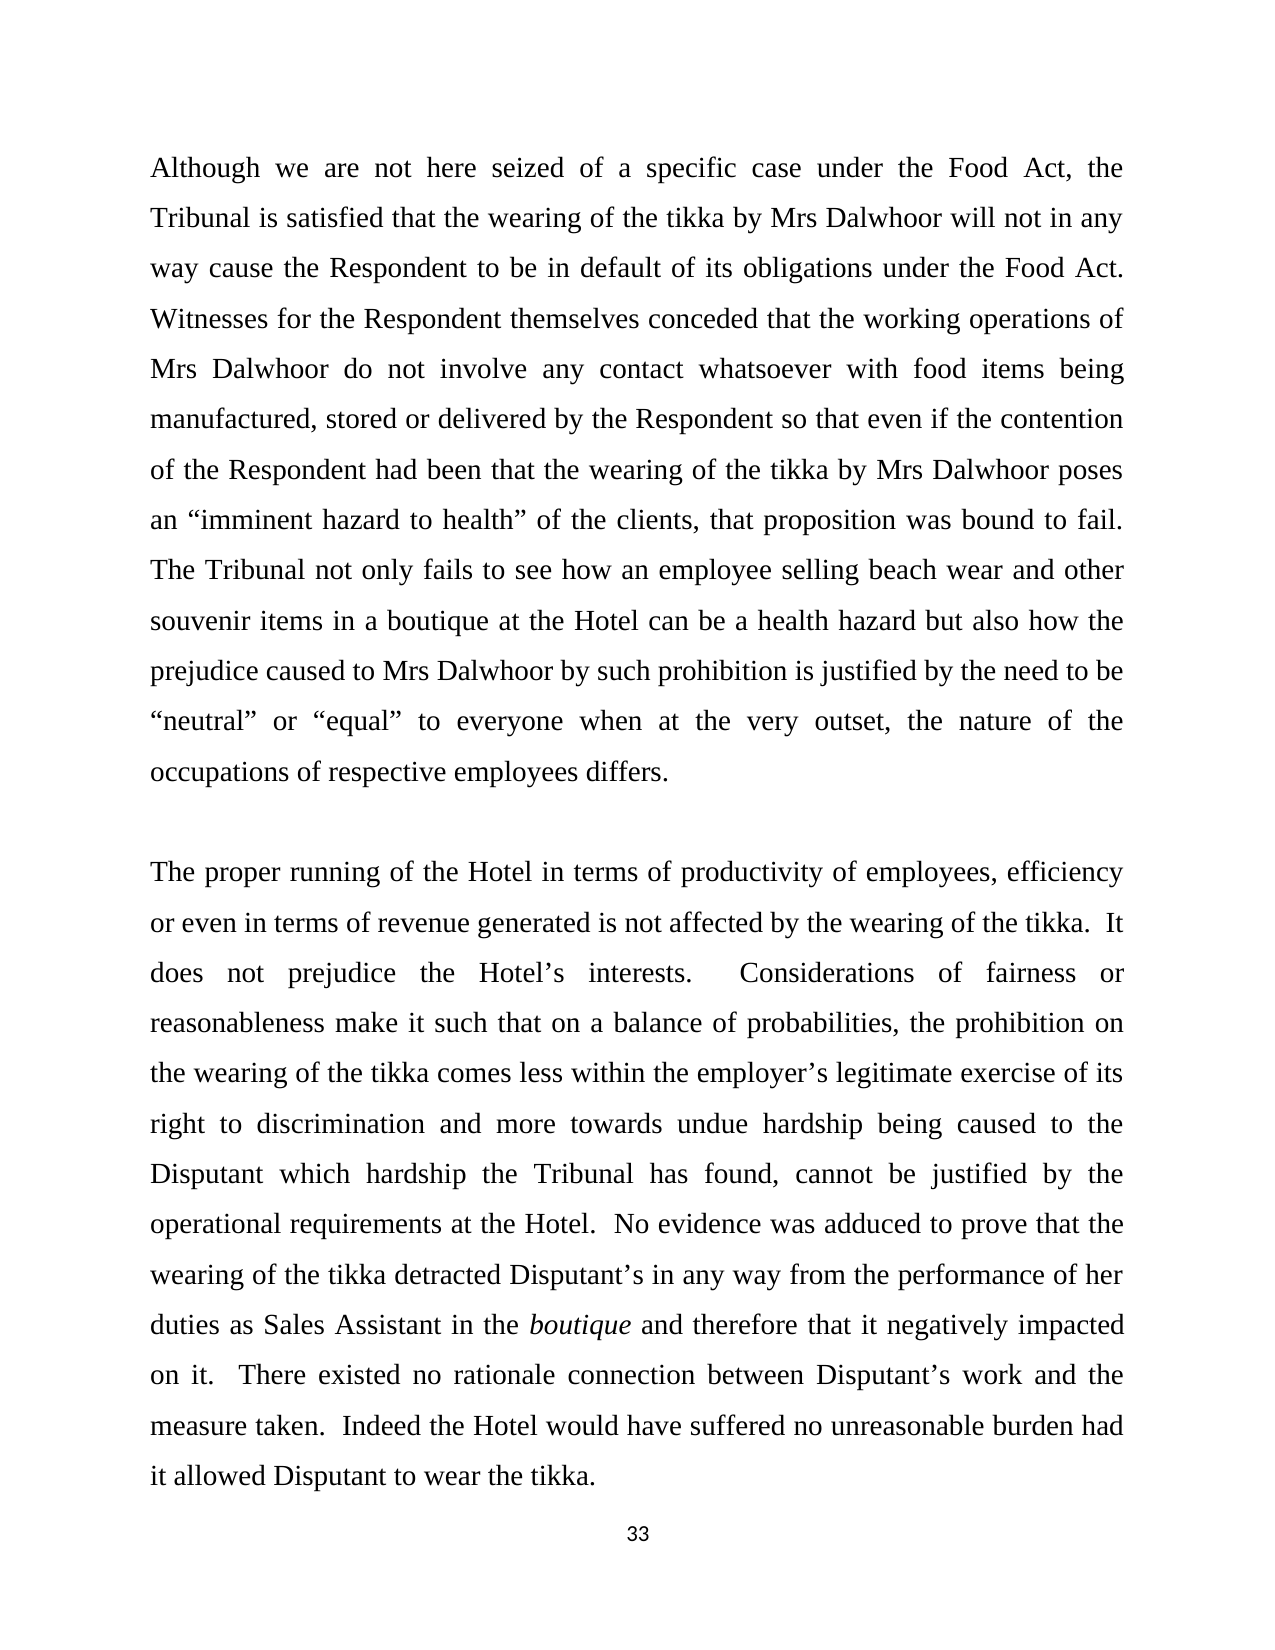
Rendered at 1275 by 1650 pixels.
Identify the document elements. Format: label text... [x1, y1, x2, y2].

text The proper running of the Hotel in terms of productivity of employees, efficiency or even in terms of revenue generated is not affected by the wearing of the tikka. It does not prejudice the Hotel’s interests. Considerations of fairness or reasonableness make it such that on a balance of probabilities, the prohibition on the wearing of the tikka comes less within the employer’s legitimate exercise of its right to discrimination and more towards undue hardship being caused to the Disputant which hardship the Tribunal has found, cannot be justified by the operational requirements at the Hotel. No evidence was adduced to prove that the wearing of the tikka detracted Disputant’s in any way from the performance of her duties as Sales Assistant in the boutique and therefore that it negatively impacted on it. There existed no rationale connection between Disputant’s work and the measure taken. Indeed the Hotel would have suffered no unreasonable burden had it allowed Disputant to wear the tikka. [150, 854, 1125, 1492]
text Although we are not here seized of a specific case under the Food Act, the Tribunal is satisfied that the wearing of the tikka by Mrs Dalwhoor will not in any way cause the Respondent to be in default of its obligations under the Food Act. Witnesses for the Respondent themselves conceded that the working operations of Mrs Dalwhoor do not involve any contact whatsoever with food items being manufactured, stored or delivered by the Respondent so that even if the contention of the Respondent had been that the wearing of the tikka by Mrs Dalwhoor poses an “imminent hazard to health” of the clients, that proposition was bound to fail. The Tribunal not only fails to see how an employee selling beach wear and other souvenir items in a boutique at the Hotel can be a health hazard but also how the prejudice caused to Mrs Dalwhoor by such prohibition is justified by the need to be “neutral” or “equal” to everyone when at the very outset, the nature of the occupations of respective employees differs. [150, 150, 1125, 787]
